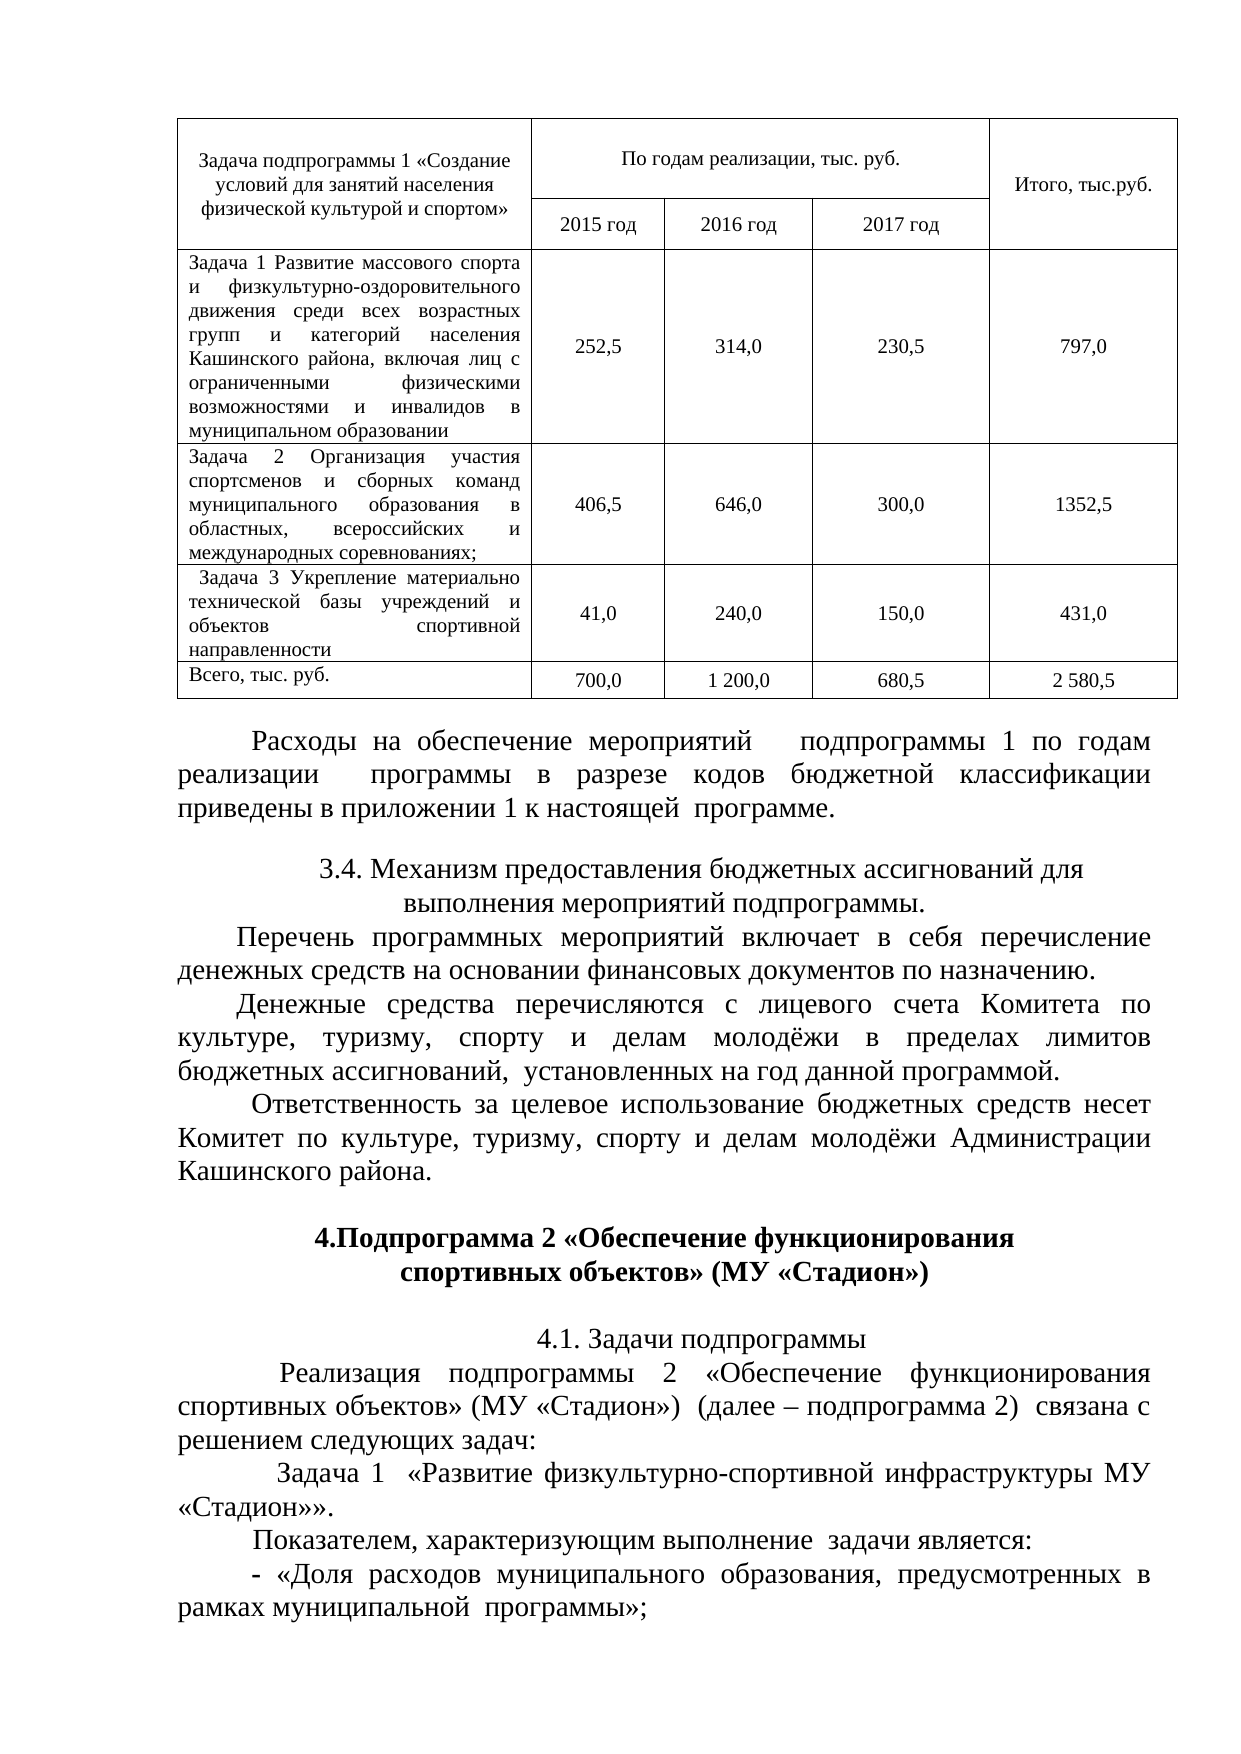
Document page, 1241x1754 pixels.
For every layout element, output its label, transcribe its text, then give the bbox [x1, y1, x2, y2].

table_cell 150,0 [813, 565, 989, 661]
table_cell 797,0 [990, 250, 1177, 442]
text Денежные средства перечисляются с лицевого счета Комитета по культуре, туризму, спорту и делам молодёжи в пределах лимитов бюджетных ассигнований, установленных на год данной программой. [177, 986, 1152, 1086]
text Ответственность за целевое использование бюджетных средств несет Комитет по культуре, туризму, спорту и делам молодёжи Администрации Кашинского района. [177, 1086, 1152, 1187]
table_cell 230,5 [813, 250, 989, 442]
text - «Доля расходов муниципального образования, предусмотренных в рамках муниципальной программы»; [177, 1556, 1152, 1623]
table_cell 680,5 [813, 662, 989, 698]
table_cell 431,0 [990, 565, 1177, 661]
text Реализация подпрограммы 2 «Обеспечение функционирования спортивных объектов» (МУ «Стадион») (далее – подпрограмма 2) связана с решением следующих задач: [177, 1355, 1152, 1455]
table_cell 2017 год [813, 199, 989, 249]
table_cell 252,5 [532, 250, 664, 442]
text 4.1. Задачи подпрограммы [177, 1321, 1152, 1355]
table_cell 646,0 [665, 444, 812, 564]
table_cell 1352,5 [990, 444, 1177, 564]
text Перечень программных мероприятий включает в себя перечисление денежных средств на основании финансовых документов по назначению. [177, 919, 1152, 986]
table_cell 700,0 [532, 662, 664, 698]
table_cell 406,5 [532, 444, 664, 564]
table_cell Задача 1 Развитие массового спорта и физкультурно-оздоровительного движения среди всех возрастных групп и категорий населения Кашинского района, включая лиц с ограниченными физическими возможностями и инвалидов в муниципальном образовании [178, 250, 531, 442]
text 4.Подпрограмма 2 «Обеспечение функционирования [177, 1221, 1152, 1254]
text Расходы на обеспечение мероприятий подпрограммы 1 по годам реализации программы в разрезе кодов бюджетной классификации приведены в приложении 1 к настоящей программе. [177, 723, 1152, 824]
table_cell Задача 2 Организация участия спортсменов и сборных команд муниципального образования в областных, всероссийских и международных соревнованиях; [178, 444, 531, 564]
table_cell 314,0 [665, 250, 812, 442]
table_header Итого, тыс.руб. [990, 119, 1177, 249]
table_cell Задача 3 Укрепление материально технической базы учреждений и объектов спортивной направленности [178, 565, 531, 661]
table_cell 300,0 [813, 444, 989, 564]
table_cell 240,0 [665, 565, 812, 661]
table_cell 1 200,0 [665, 662, 812, 698]
table_header По годам реализации, тыс. руб. [532, 119, 989, 197]
table_cell Всего, тыс. руб. [178, 662, 531, 698]
text 3.4. Механизм предоставления бюджетных ассигнований для выполнения мероприятий подпрограммы. [177, 852, 1152, 919]
text спортивных объектов» (МУ «Стадион») [177, 1254, 1152, 1288]
table_cell 2 580,5 [990, 662, 1177, 698]
text Задача 1 «Развитие физкультурно-спортивной инфраструктуры МУ «Стадион»». [177, 1455, 1152, 1522]
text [177, 1522, 1152, 1556]
table_cell 2016 год [665, 199, 812, 249]
table_cell 41,0 [532, 565, 664, 661]
table_header Задача подпрограммы 1 «Создание условий для занятий населения физической культурой и спортом» [178, 119, 531, 249]
table_cell 2015 год [532, 199, 664, 249]
